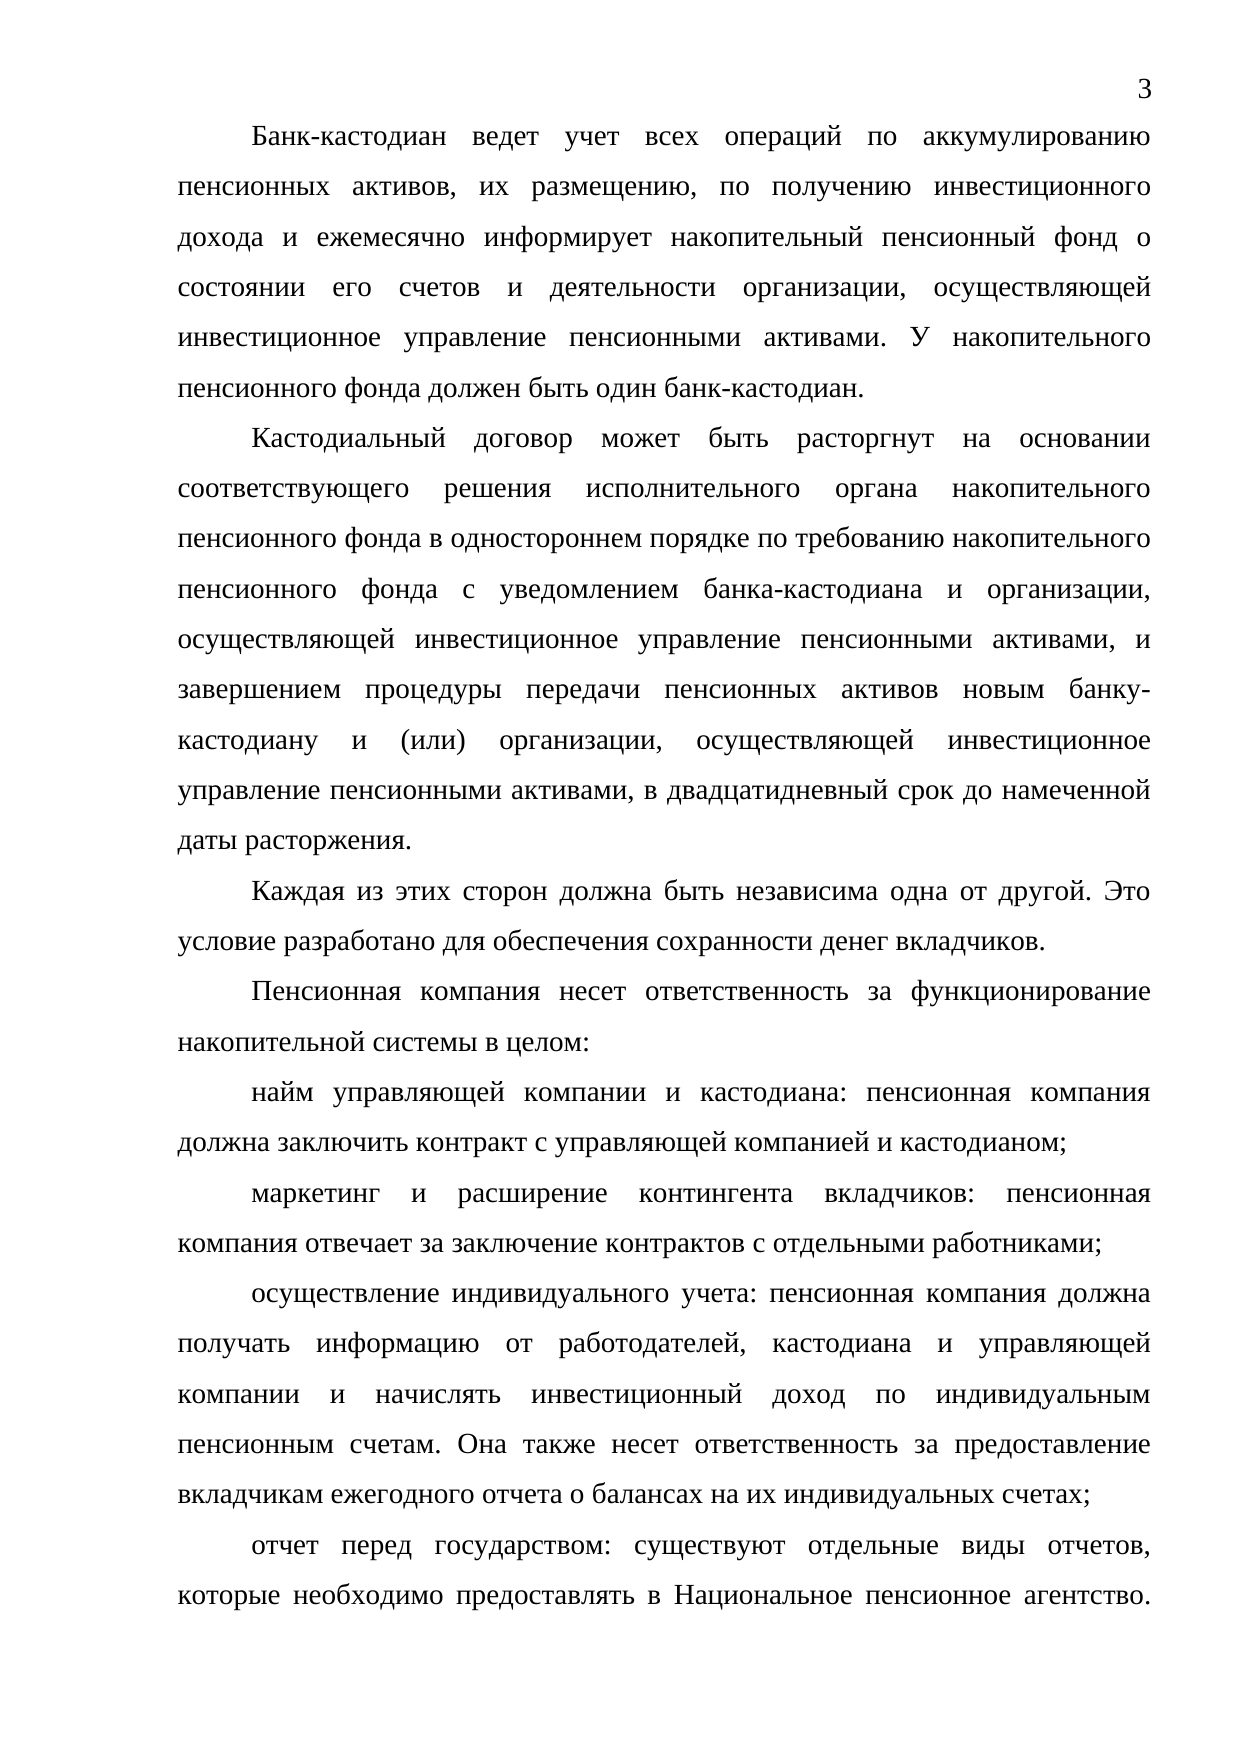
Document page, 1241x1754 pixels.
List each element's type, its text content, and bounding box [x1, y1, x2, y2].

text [177, 1527, 1152, 1611]
text Каждая из этих сторон должна быть независима одна от другой. Это условие разработано для обеспечения сохранности денег вкладчиков. [177, 873, 1152, 957]
text найм управляющей компании и кастодиана: пенсионная компания должна заключить контракт с управляющей компанией и кастодианом; [177, 1074, 1152, 1158]
text осуществление индивидуального учета: пенсионная компания должна получать информацию от работодателей, кастодиана и управляющей компании и начислять инвестиционный доход по индивидуальным пенсионным счетам. Она также несет ответственность за предоставление вкладчикам ежегодного отчета о балансах на их индивидуальных счетах; [177, 1275, 1152, 1510]
text маркетинг и расширение контингента вкладчиков: пенсионная компания отвечает за заключение контрактов с отдельными работниками; [177, 1175, 1152, 1258]
text Кастодиальный договор может быть расторгнут на основании соответствующего решения исполнительного органа накопительного пенсионного фонда в одностороннем порядке по требованию накопительного пенсионного фонда с уведомлением банка-кастодиана и организации, осуществляющей инвестиционное управление пенсионными активами, и завершением процедуры передачи пенсионных активов новым банку-кастодиану и (или) организации, осуществляющей инвестиционное управление пенсионными активами, в двадцатидневный срок до намеченной даты расторжения. [177, 420, 1152, 856]
text Пенсионная компания несет ответственность за функционирование накопительной системы в целом: [177, 973, 1152, 1057]
text Банк-кастодиан ведет учет всех операций по аккумулированию пенсионных активов, их размещению, по получению инвестиционного дохода и ежемесячно информирует накопительный пенсионный фонд о состоянии его счетов и деятельности организации, осуществляющей инвестиционное управление пенсионными активами. У накопительного пенсионного фонда должен быть один банк-кастодиан. [177, 118, 1152, 403]
